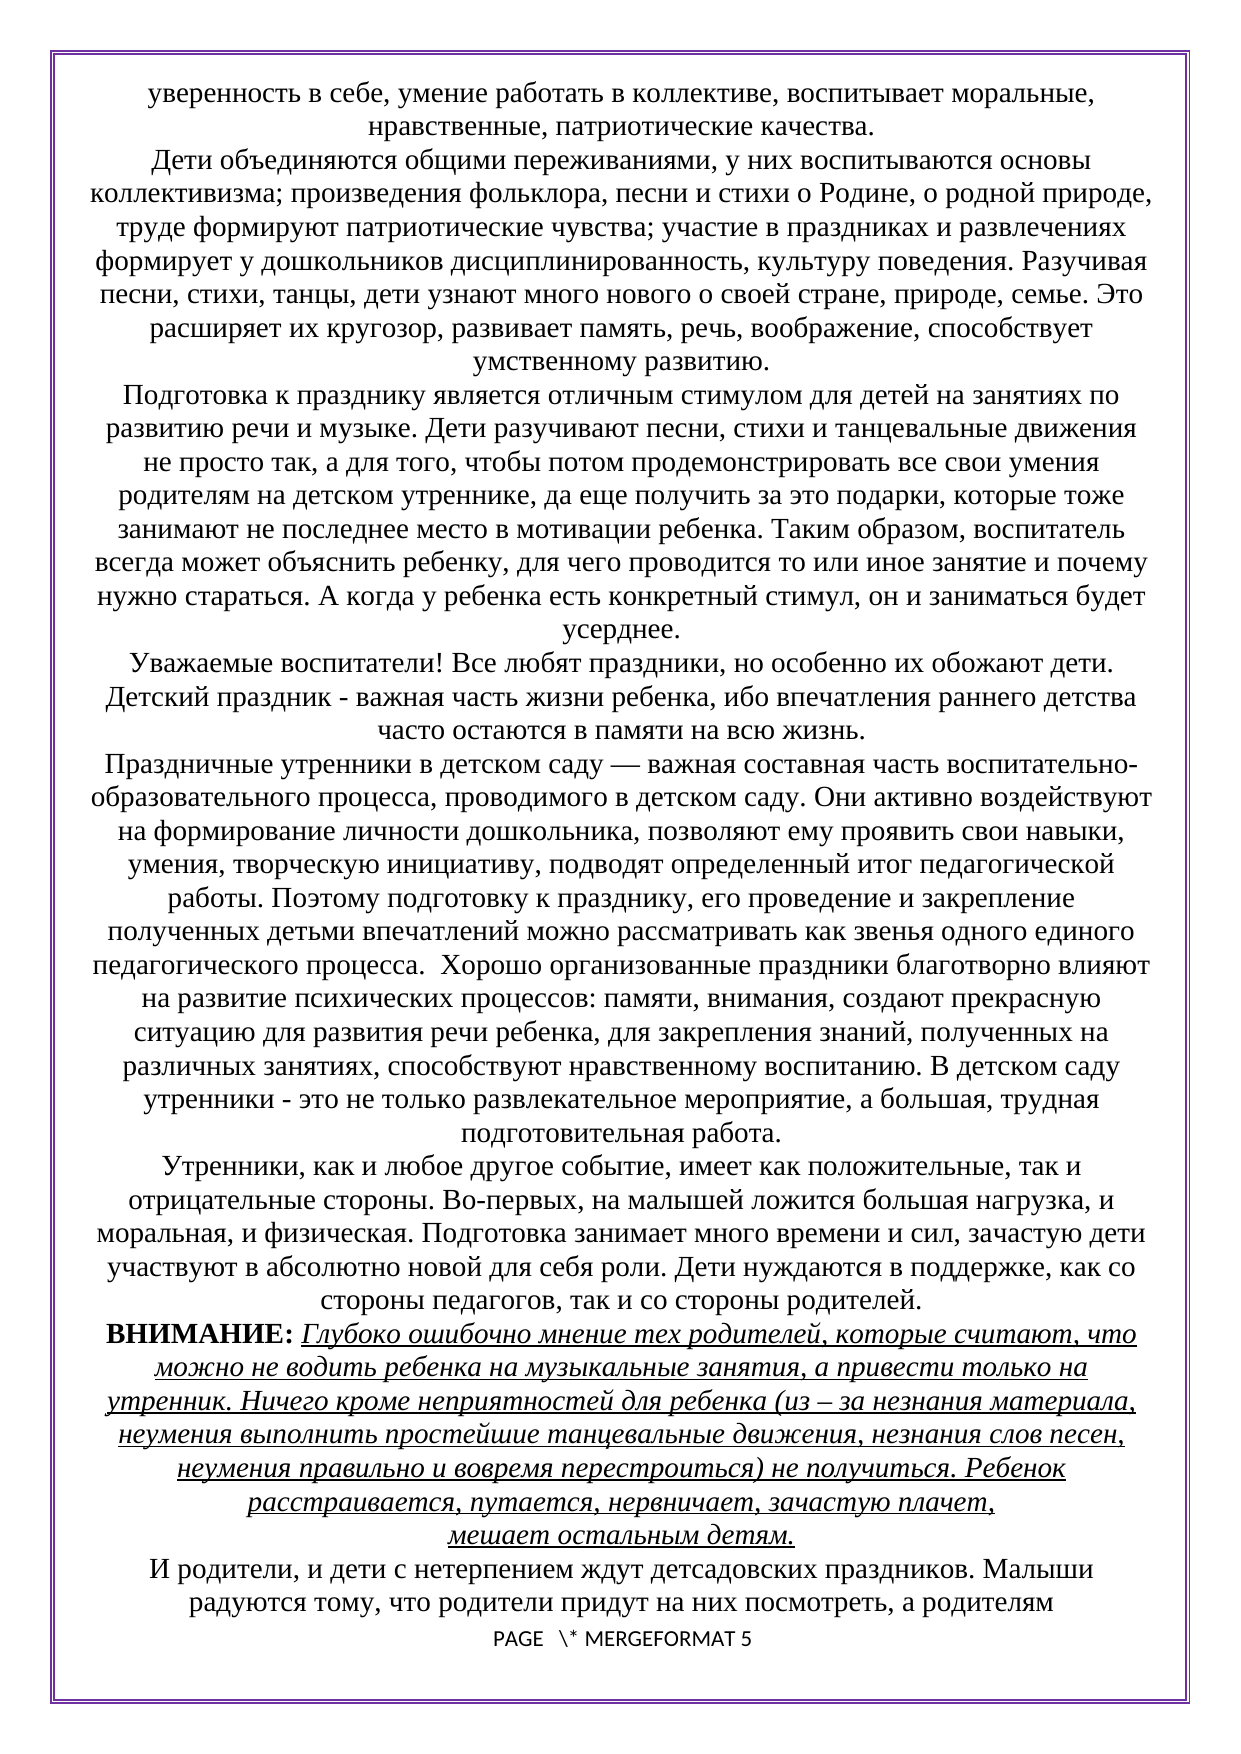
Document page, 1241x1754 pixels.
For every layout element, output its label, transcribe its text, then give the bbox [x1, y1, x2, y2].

text ВНИМАНИЕ: Глубоко ошибочно мнение тех родителей, которые считают, что можно не водить ребенка на музыкальные занятия, а привести только на утренник. Ничего кроме неприятностей для ребенка (из – за незнания материала, неумения выполнить простейшие танцевальные движения, незнания слов песен, неумения правильно и вовремя перестроиться) не получиться. Ребенок расстраивается, путается, нервничает, зачастую плачет, мешает остальным детям. [90, 1316, 1153, 1551]
text Подготовка к празднику является отличным стимулом для детей на занятиях по развитию речи и музыке. Дети разучивают песни, стихи и танцевальные движения не просто так, а для того, чтобы потом продемонстрировать все свои умения родителям на детском утреннике, да еще получить за это подарки, которые тоже занимают не последнее место в мотивации ребенка. Таким образом, воспитатель всегда может объяснить ребенку, для чего проводится то или иное занятие и почему нужно стараться. А когда у ребенка есть конкретный стимул, он и заниматься будет усерднее. [90, 377, 1153, 645]
text Утренники, как и любое другое событие, имеет как положительные, так и отрицательные стороны. Во-первых, на малышей ложится большая нагрузка, и моральная, и физическая. Подготовка занимает много времени и сил, зачастую дети участвуют в абсолютно новой для себя роли. Дети нуждаются в поддержке, как со стороны педагогов, так и со стороны родителей. [90, 1148, 1153, 1316]
text Праздничные утренники в детском саду — важная составная часть воспитательно-образовательного процесса, проводимого в детском саду. Они активно воздействуют на формирование личности дошкольника, позволяют ему проявить свои навыки, умения, творческую инициативу, подводят определенный итог педагогической работы. Поэтому подготовку к празднику, его проведение и закрепление полученных детьми впечатлений можно рассматривать как звенья одного единого педагогического процесса. Хорошо организованные праздники благотворно влияют на развитие психических процессов: памяти, внимания, создают прекрасную ситуацию для развития речи ребенка, для закрепления знаний, полученных на различных занятиях, способствуют нравственному воспитанию. В детском саду утренники - это не только развлекательное мероприятие, а большая, трудная подготовительная работа. [90, 746, 1153, 1148]
text Уважаемые воспитатели! Все любят праздники, но особенно их обожают дети. Детский праздник - важная часть жизни ребенка, ибо впечатления раннего детства часто остаются в памяти на всю жизнь. [90, 645, 1153, 746]
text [90, 1551, 1153, 1618]
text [90, 75, 1153, 142]
text Дети объединяются общими переживаниями, у них воспитываются основы коллективизма; произведения фольклора, песни и стихи о Родине, о родной природе, труде формируют патриотические чувства; участие в праздниках и развлечениях формирует у дошкольников дисциплинированность, культуру поведения. Разучивая песни, стихи, танцы, дети узнают много нового о своей стране, природе, семье. Это расширяет их кругозор, развивает память, речь, воображение, способствует умственному развитию. [90, 142, 1153, 377]
